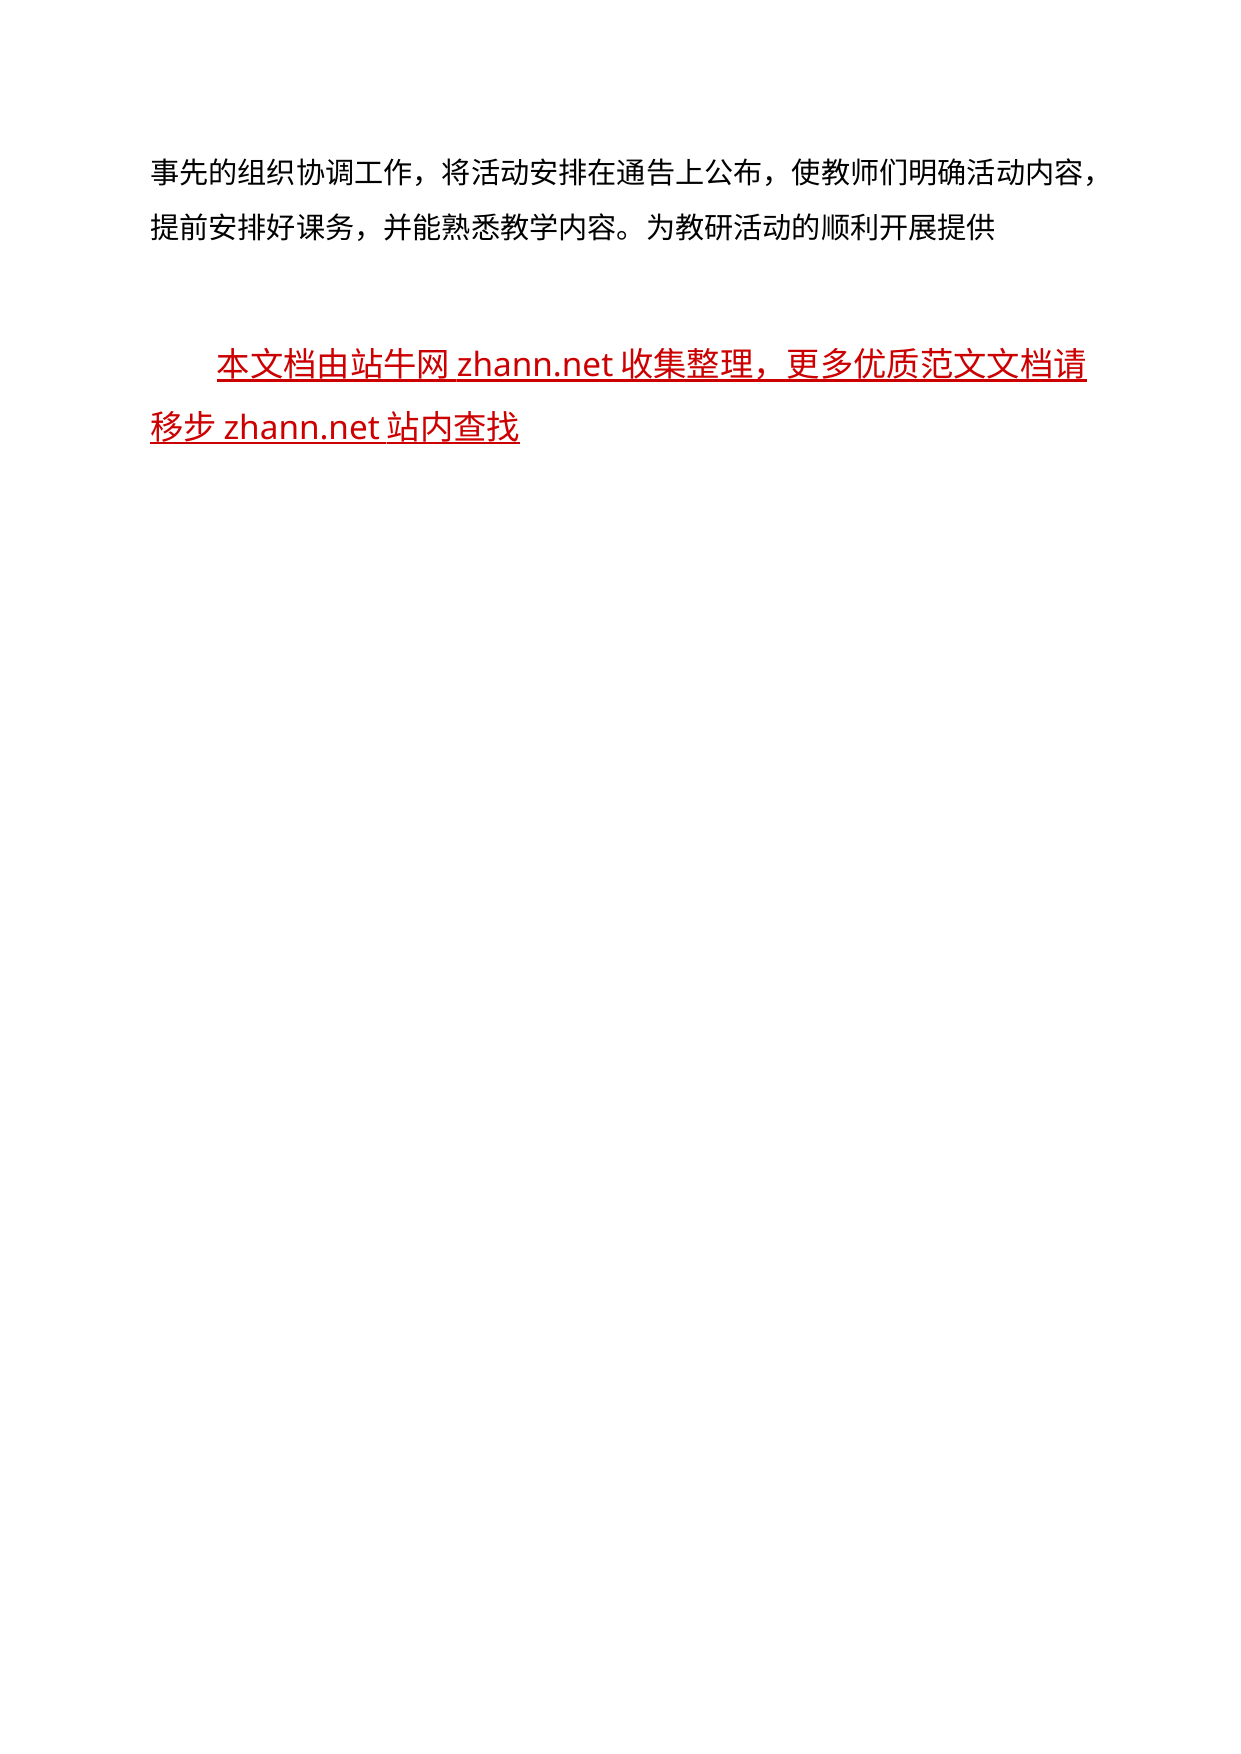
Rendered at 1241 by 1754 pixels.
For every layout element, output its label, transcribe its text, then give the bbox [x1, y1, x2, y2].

text 本文档由站牛网zhann.net收集整理，更多优质范文文档请移步zhann.net站内查找 [150, 338, 1090, 449]
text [150, 150, 1090, 247]
